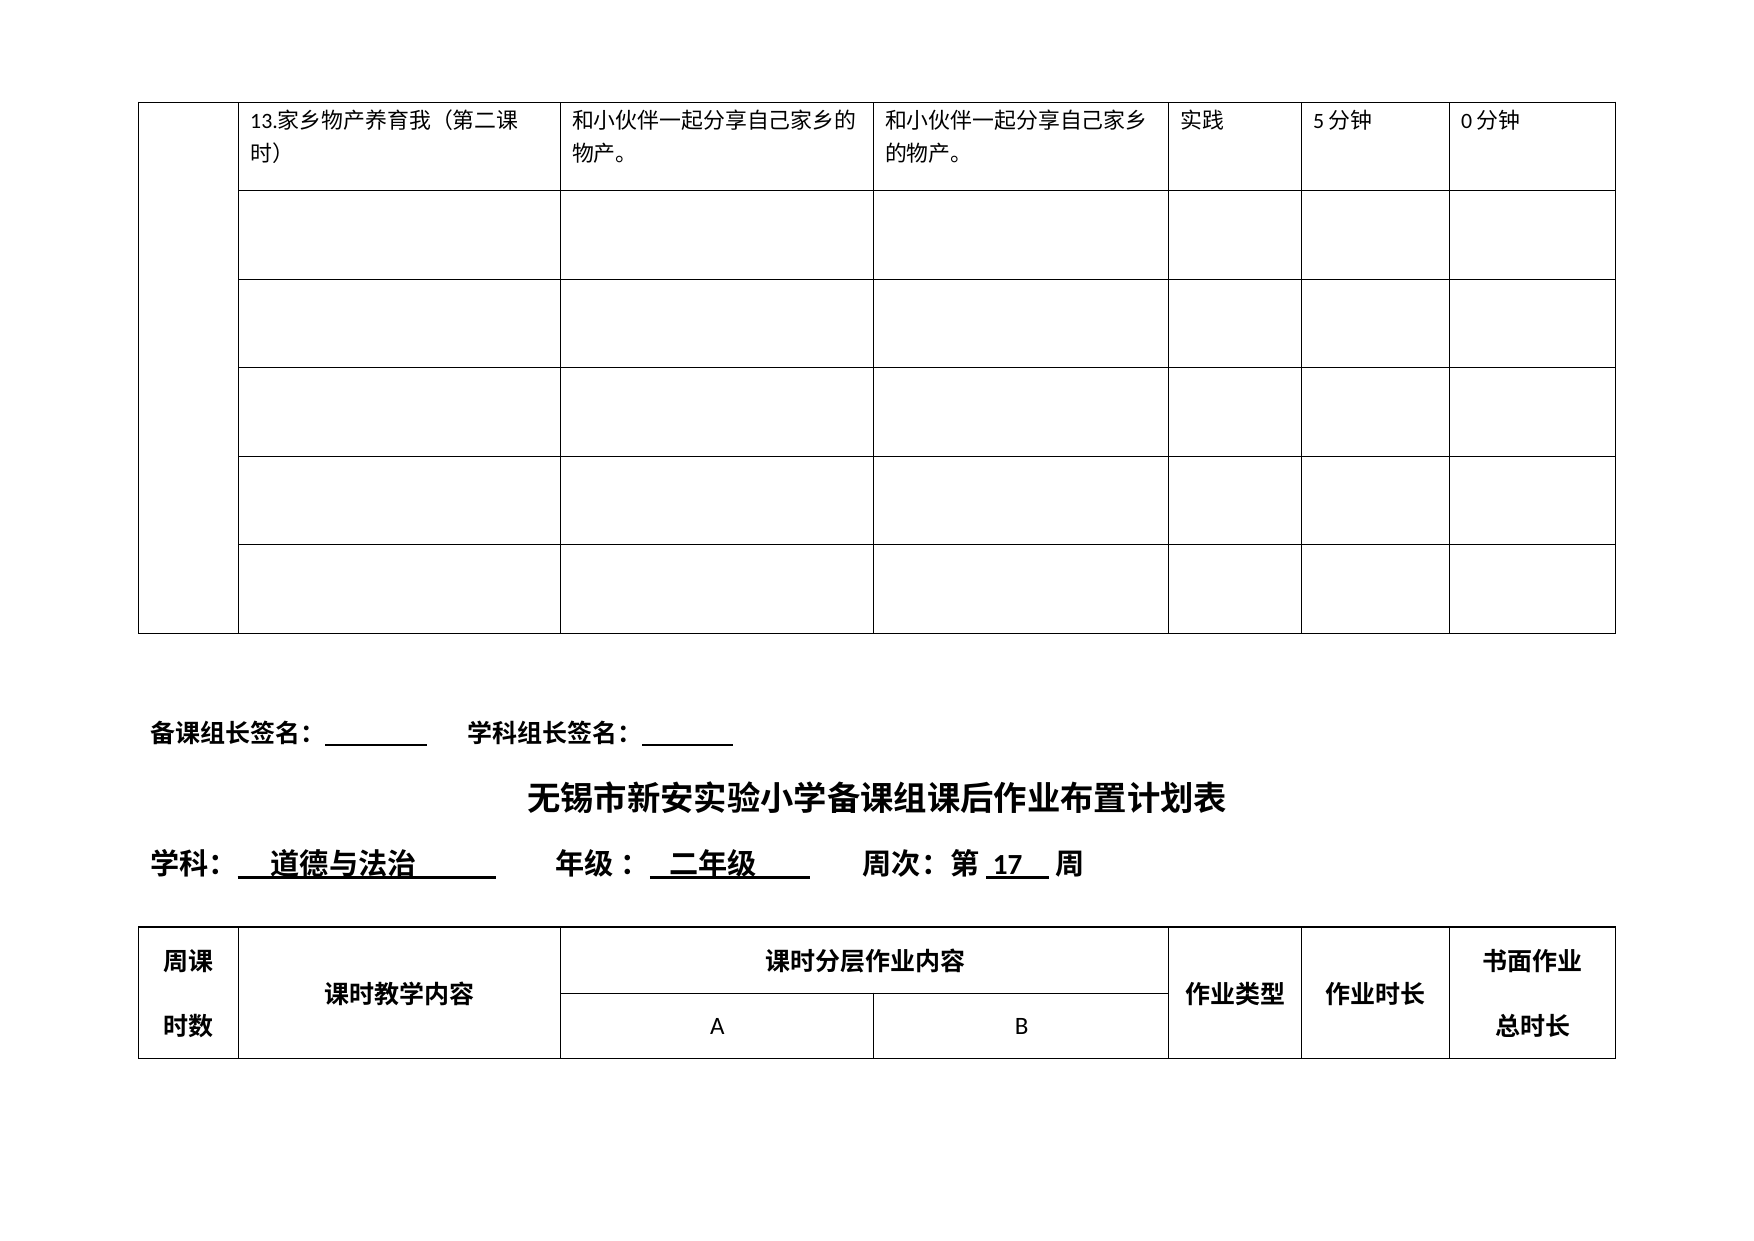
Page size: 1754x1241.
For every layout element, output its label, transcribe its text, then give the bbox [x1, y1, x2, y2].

table_cell [1450, 545, 1615, 633]
table_header 作业类型 [1169, 928, 1301, 1057]
table_cell 和小伙伴一起分享自己家乡的物产。 [874, 103, 1168, 190]
table_cell [874, 191, 1168, 279]
table_cell 和小伙伴一起分享自己家乡的物产。 [561, 103, 873, 190]
table_cell A [561, 994, 873, 1057]
table_cell [1169, 280, 1301, 367]
table_cell [874, 545, 1168, 633]
text 无锡市新安实验小学备课组课后作业布置计划表 [150, 764, 1604, 829]
table_cell [239, 368, 560, 456]
table_cell [1169, 191, 1301, 279]
table_cell [1169, 457, 1301, 544]
table_cell 13.家乡物产养育我（第二课时） [239, 103, 560, 190]
table_header 课时教学内容 [239, 928, 560, 1057]
table_cell 5分钟 [1302, 103, 1449, 190]
table_cell [874, 368, 1168, 456]
text 备课组长签名： 学科组长签名： [150, 699, 1604, 764]
table_cell 0分钟 [1450, 103, 1615, 190]
table_cell [239, 545, 560, 633]
table_cell 实践 [1169, 103, 1301, 190]
table_cell [239, 191, 560, 279]
table_cell [561, 191, 873, 279]
table_cell [1450, 280, 1615, 367]
table_cell [1169, 368, 1301, 456]
table_cell [1450, 457, 1615, 544]
table_cell [874, 457, 1168, 544]
table_cell 2 [139, 103, 238, 633]
table_cell [561, 280, 873, 367]
table_cell [1302, 191, 1449, 279]
table_cell [1169, 545, 1301, 633]
table_cell [1450, 191, 1615, 279]
table_cell [1450, 368, 1615, 456]
text 学科： 道德与法治 年级 ： 二年级 周次：第 17 周 [150, 829, 1604, 894]
table_cell [1302, 457, 1449, 544]
table_cell [239, 457, 560, 544]
table_cell [561, 545, 873, 633]
table_cell [239, 280, 560, 367]
table_cell [1302, 545, 1449, 633]
table_cell [1302, 368, 1449, 456]
table_cell [874, 280, 1168, 367]
table_header 课时分层作业内容 [561, 928, 1168, 992]
table_cell [561, 457, 873, 544]
table_header 书面作业 总时长 [1450, 928, 1615, 1057]
table_header 作业时长 [1302, 928, 1449, 1057]
table_cell [1302, 280, 1449, 367]
table_cell B [874, 994, 1168, 1057]
table_cell [561, 368, 873, 456]
table_header 周课 时数 [139, 928, 238, 1057]
